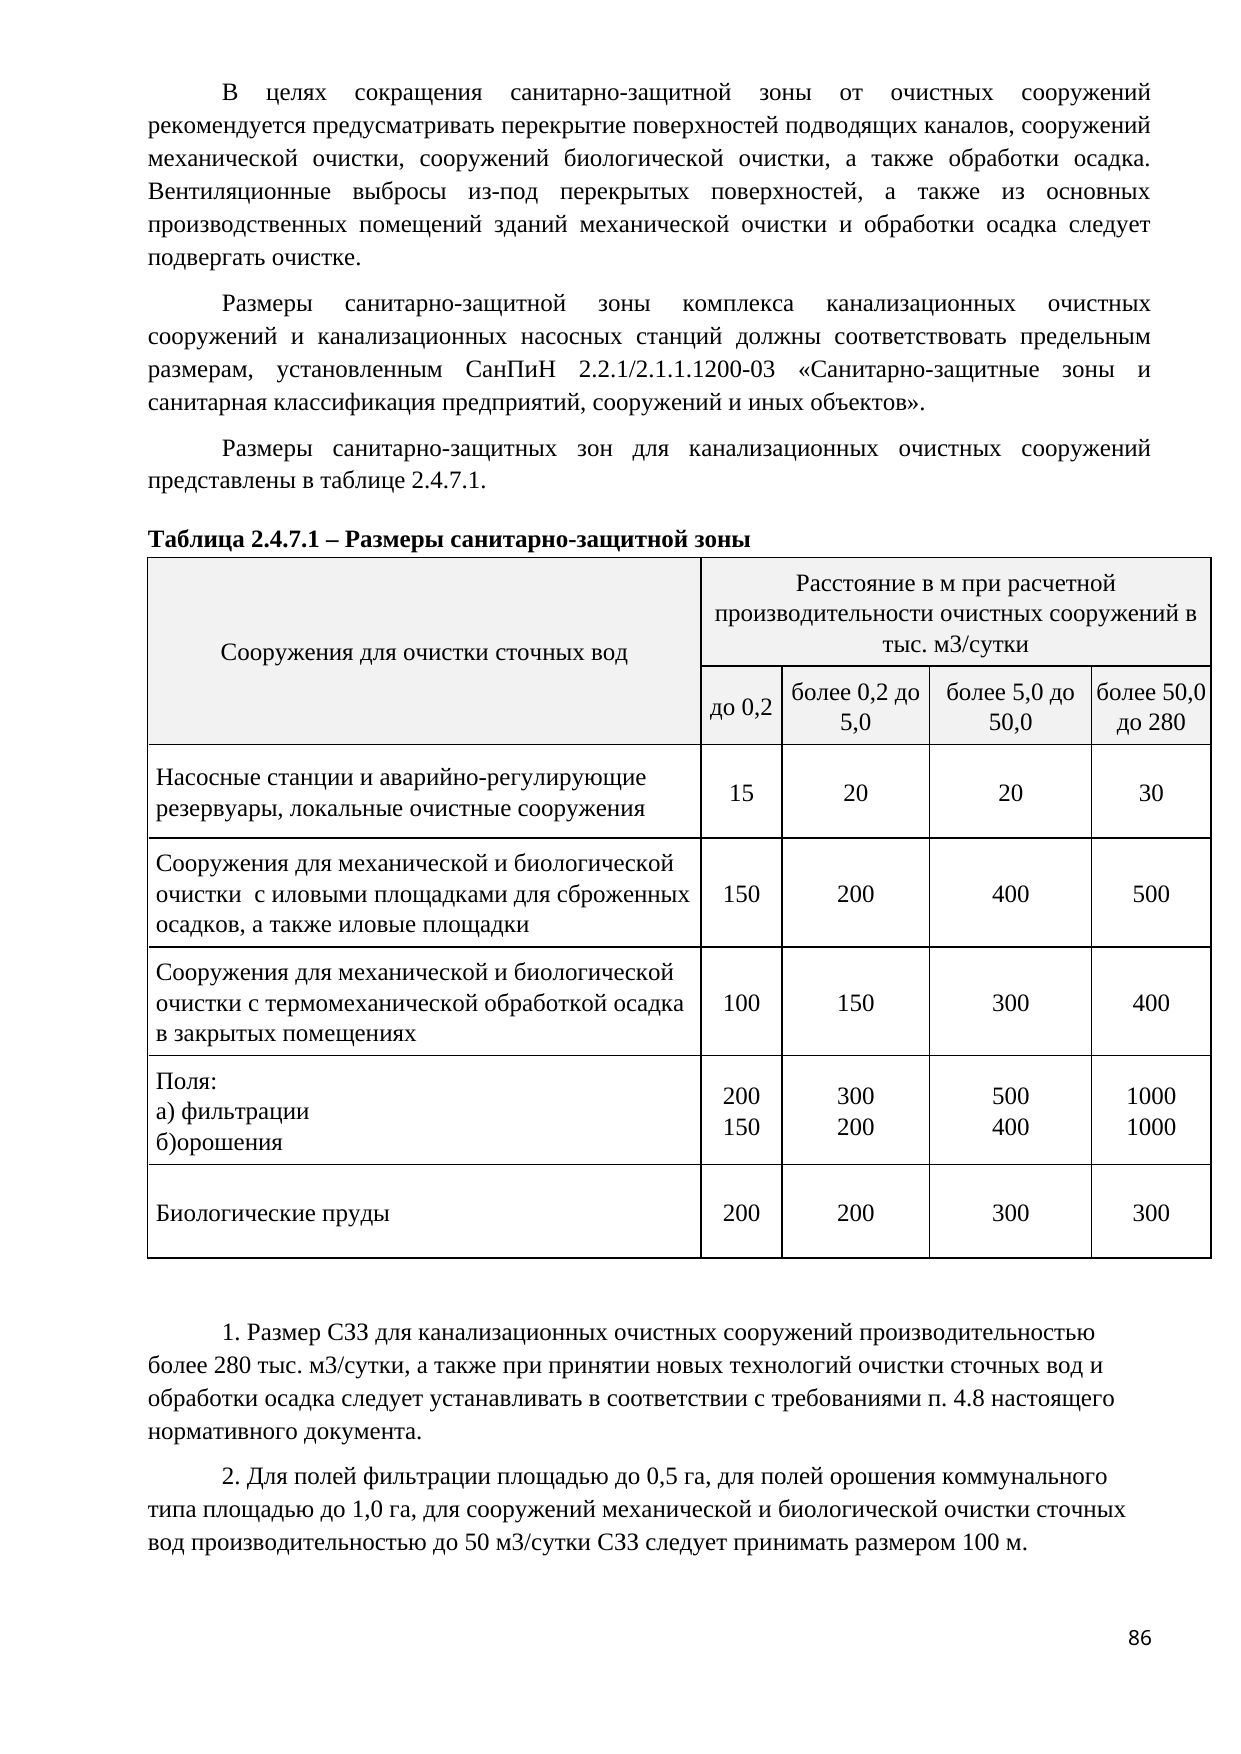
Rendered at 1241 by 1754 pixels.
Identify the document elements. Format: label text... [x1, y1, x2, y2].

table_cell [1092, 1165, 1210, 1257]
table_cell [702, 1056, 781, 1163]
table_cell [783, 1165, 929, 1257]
text 1. Размер СЗЗ для канализационных очистных сооружений производительностью более 280 тыс. м3/сутки, а также при принятии новых технологий очистки сточных вод и обработки осадка следует устанавливать в соответствии с требованиями п. 4.8 настоящего нормативного документа. [148, 1317, 1152, 1444]
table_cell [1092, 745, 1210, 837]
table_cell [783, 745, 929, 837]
text В целях сокращения санитарно-защитной зоны от очистных сооружений рекомендуется предусматривать перекрытие поверхностей подводящих каналов, сооружений механической очистки, сооружений биологической очистки, а также обработки осадка. Вентиляционные выбросы из-под перекрытых поверхностей, а также из основных производственных помещений зданий механической очистки и обработки осадка следует подвергать очистке. [148, 77, 1152, 271]
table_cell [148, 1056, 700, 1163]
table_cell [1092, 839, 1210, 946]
text 2. Для полей фильтрации площадью до 0,5 га, для полей орошения коммунального типа площадью до 1,0 га, для сооружений механической и биологической очистки сточных вод производительностью до 50 м3/сутки СЗЗ следует принимать размером 100 м. [148, 1461, 1152, 1556]
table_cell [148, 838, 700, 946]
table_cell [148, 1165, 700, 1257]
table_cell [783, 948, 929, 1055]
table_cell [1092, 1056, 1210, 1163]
text Размеры санитарно-защитных зон для канализационных очистных сооружений представлены в таблице 2.4.7.1. [148, 433, 1152, 494]
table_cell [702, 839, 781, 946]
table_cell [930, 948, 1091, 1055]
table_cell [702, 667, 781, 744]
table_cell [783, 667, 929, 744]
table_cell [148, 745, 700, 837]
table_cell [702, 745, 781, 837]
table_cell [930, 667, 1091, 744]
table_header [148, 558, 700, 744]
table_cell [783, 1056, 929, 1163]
text Таблица 2.4.7.1 – Размеры санитарно-защитной зоны [148, 524, 1152, 552]
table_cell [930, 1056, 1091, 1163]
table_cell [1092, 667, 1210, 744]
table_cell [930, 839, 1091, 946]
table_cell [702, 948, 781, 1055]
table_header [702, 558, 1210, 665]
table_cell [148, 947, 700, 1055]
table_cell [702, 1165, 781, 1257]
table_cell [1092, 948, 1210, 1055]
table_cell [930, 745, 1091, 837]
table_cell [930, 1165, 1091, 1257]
text Размеры санитарно-защитной зоны комплекса канализационных очистных сооружений и канализационных насосных станций должны соответствовать предельным размерам, установленным СанПиН 2.2.1/2.1.1.1200-03 «Санитарно-защитные зоны и санитарная классификация предприятий, сооружений и иных объектов». [148, 288, 1152, 416]
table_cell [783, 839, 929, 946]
